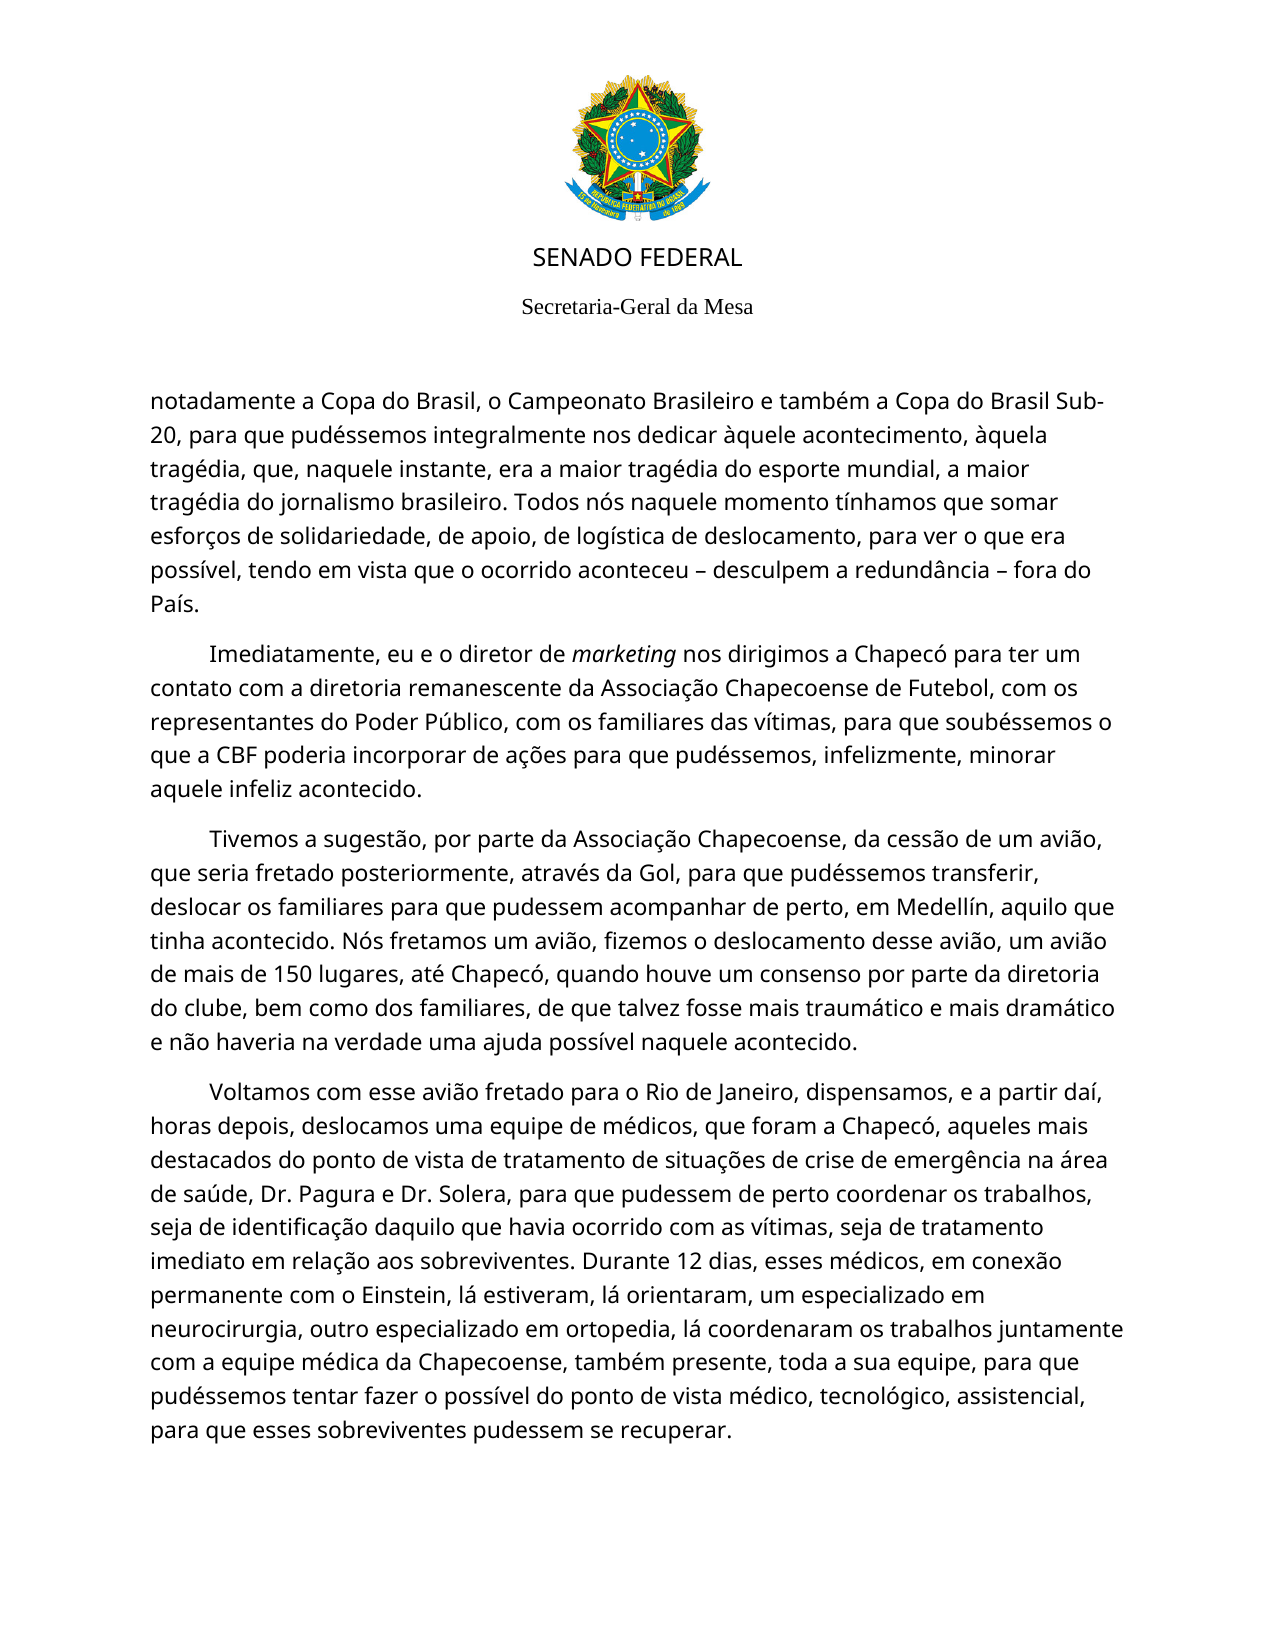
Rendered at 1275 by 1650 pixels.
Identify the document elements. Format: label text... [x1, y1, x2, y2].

text Imediatamente, eu e o diretor de marketing nos dirigimos a Chapecó para ter um contato com a diretoria remanescente da Associação Chapecoense de Futebol, com os representantes do Poder Público, com os familiares das vítimas, para que soubéssemos o que a CBF poderia incorporar de ações para que pudéssemos, infelizmente, minorar aquele infeliz acontecido. [150, 638, 1125, 804]
picture [564, 75, 711, 221]
text Voltamos com esse avião fretado para o Rio de Janeiro, dispensamos, e a partir daí, horas depois, deslocamos uma equipe de médicos, que foram a Chapecó, aqueles mais destacados do ponto de vista de tratamento de situações de crise de emergência na área de saúde, Dr. Pagura e Dr. Solera, para que pudessem de perto coordenar os trabalhos, seja de identificação daquilo que havia ocorrido com as vítimas, seja de tratamento imediato em relação aos sobreviventes. Durante 12 dias, esses médicos, em conexão permanente com o Einstein, lá estiveram, lá orientaram, um especializado em neurocirurgia, outro especializado em ortopedia, lá coordenaram os trabalhos juntamente com a equipe médica da Chapecoense, também presente, toda a sua equipe, para que pudéssemos tentar fazer o possível do ponto de vista médico, tecnológico, assistencial, para que esses sobreviventes pudessem se recuperar. [150, 1076, 1125, 1445]
text Tivemos a sugestão, por parte da Associação Chapecoense, da cessão de um avião, que seria fretado posteriormente, através da Gol, para que pudéssemos transferir, deslocar os familiares para que pudessem acompanhar de perto, em Medellín, aquilo que tinha acontecido. Nós fretamos um avião, fizemos o deslocamento desse avião, um avião de mais de 150 lugares, até Chapecó, quando houve um consenso por parte da diretoria do clube, bem como dos familiares, de que talvez fosse mais traumático e mais dramático e não haveria na verdade uma ajuda possível naquele acontecido. [150, 823, 1125, 1057]
